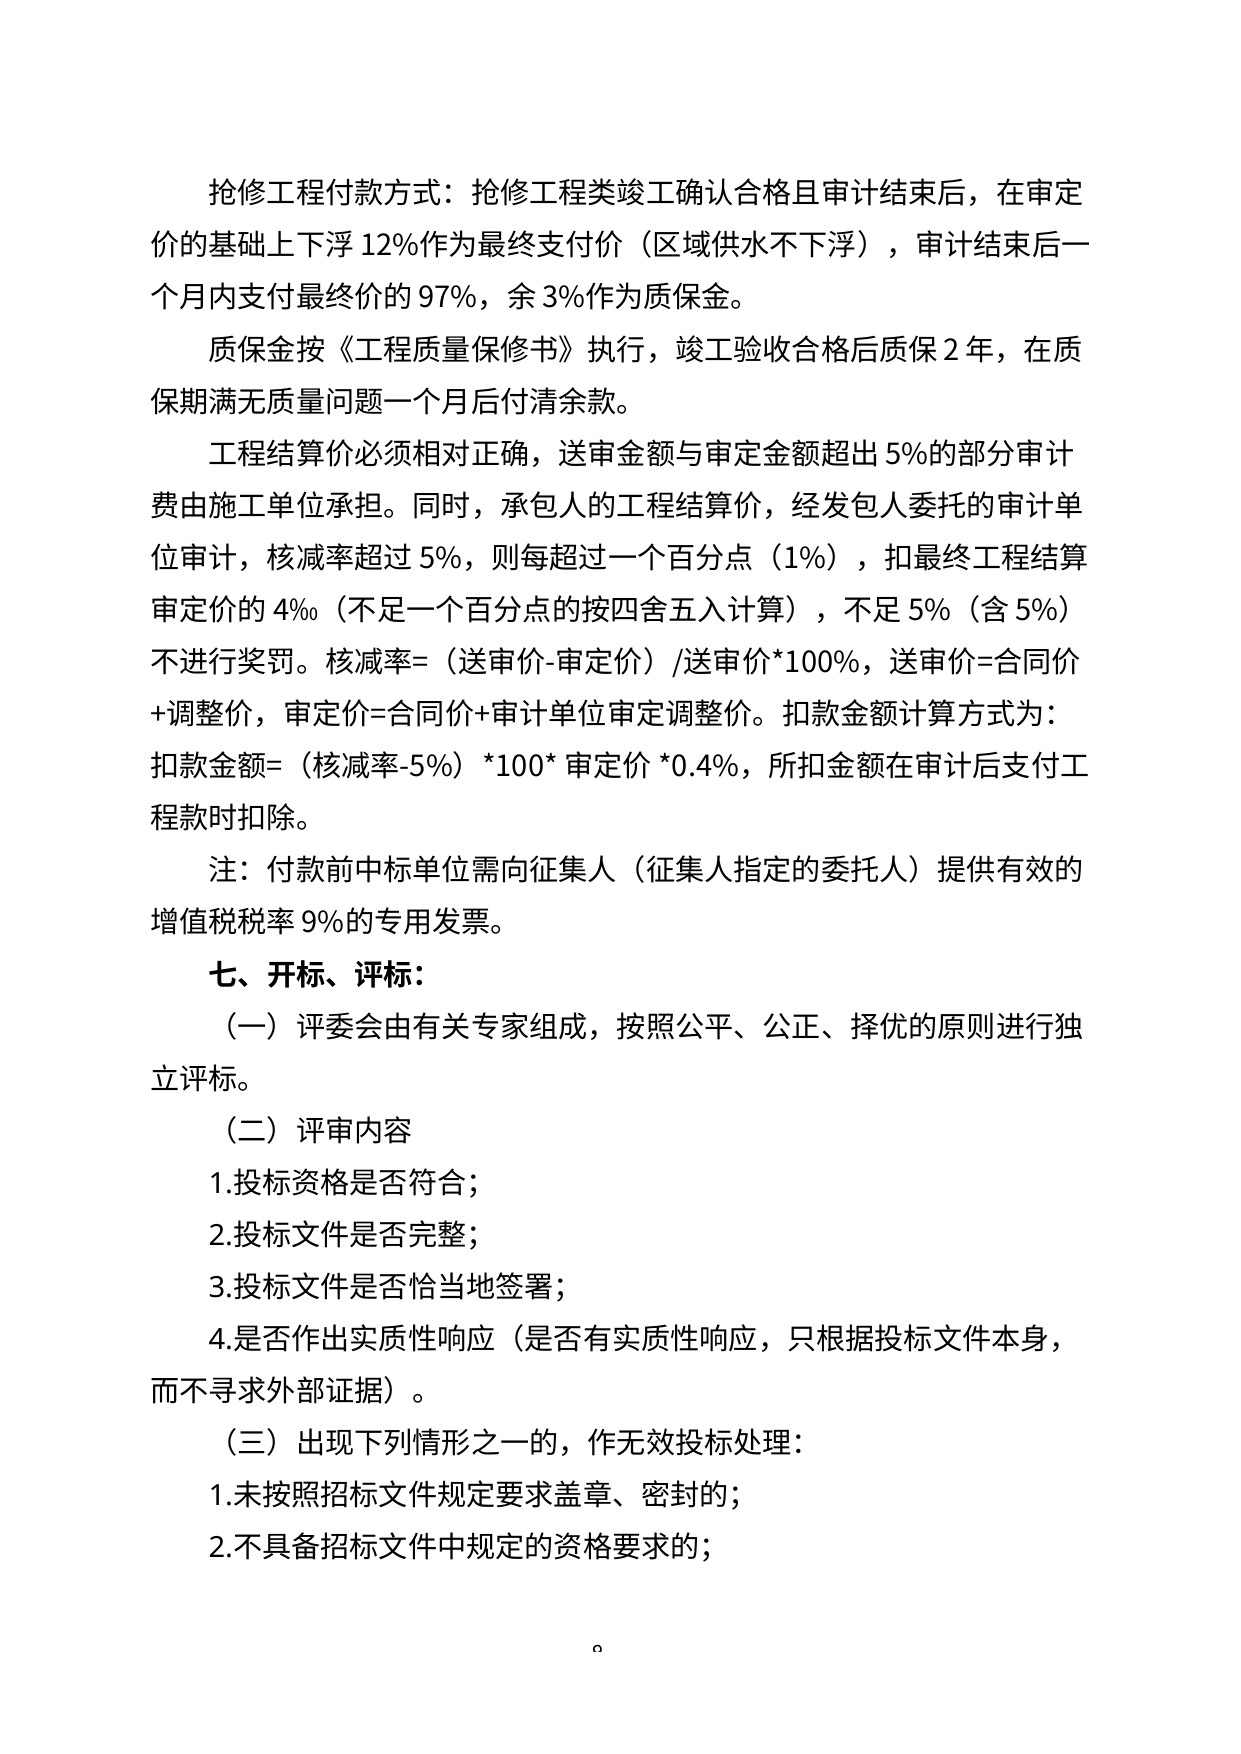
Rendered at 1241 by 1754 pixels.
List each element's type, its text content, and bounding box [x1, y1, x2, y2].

text 抢修工程付款方式：抢修工程类竣工确认合格且审计结束后，在审定价的基础上下浮12%作为最终支付价（区域供水不下浮），审计结束后一个月内支付最终价的97%，余3%作为质保金。 [150, 162, 1090, 222]
text 1.未按照招标文件规定要求盖章、密封的； [150, 1464, 1090, 1516]
text （三）出现下列情形之一的，作无效投标处理： [150, 1412, 1090, 1464]
text 4.是否作出实质性响应（是否有实质性响应，只根据投标文件本身，而不寻求外部证据）。 [150, 1308, 1090, 1412]
text 1.投标资格是否符合； [150, 1152, 1090, 1204]
text （二）评审内容 [150, 1099, 1090, 1152]
text 注：付款前中标单位需向征集人（征集人指定的委托人）提供有效的增值税税率9%的专用发票。 [150, 839, 1090, 943]
text 3.投标文件是否恰当地签署； [150, 1256, 1090, 1308]
text 质保金按《工程质量保修书》执行，竣工验收合格后质保2年，在质保期满无质量问题一个月后付清余款。 [150, 318, 1090, 422]
text 2.投标文件是否完整； [150, 1204, 1090, 1256]
text 抢修工程付款方式：抢修工程类竣工确认合格且审计结束后，在审定价的基础上下浮12%作为最终支付价（区域供水不下浮），审计结束后一个月内支付最终价的97%，余3%作为质保金。 [150, 264, 1090, 318]
text 2.不具备招标文件中规定的资格要求的； [150, 1516, 1090, 1568]
text 七、开标、评标： [150, 943, 1090, 995]
text 工程结算价必须相对正确，送审金额与审定金额超出5%的部分审计费由施工单位承担。同时，承包人的工程结算价，经发包人委托的审计单位审计，核减率超过 5%，则每超过一个百分点（1%），扣最终工程结算审定价的 4‰（不足一个百分点的按四舍五入计算），不足 5%（含5%）不进行奖罚。核减率=（送审价-审定价）/送审价*100%，送审价=合同价+调整价，审定价=合同价+审计单位审定调整价。扣款金额计算方式为：扣款金额=（核减率-5%）*100* 审定价 *0.4%，所扣金额在审计后支付工程款时扣除。 [150, 422, 1090, 839]
text （一）评委会由有关专家组成，按照公平、公正、择优的原则进行独立评标。 [150, 995, 1090, 1099]
